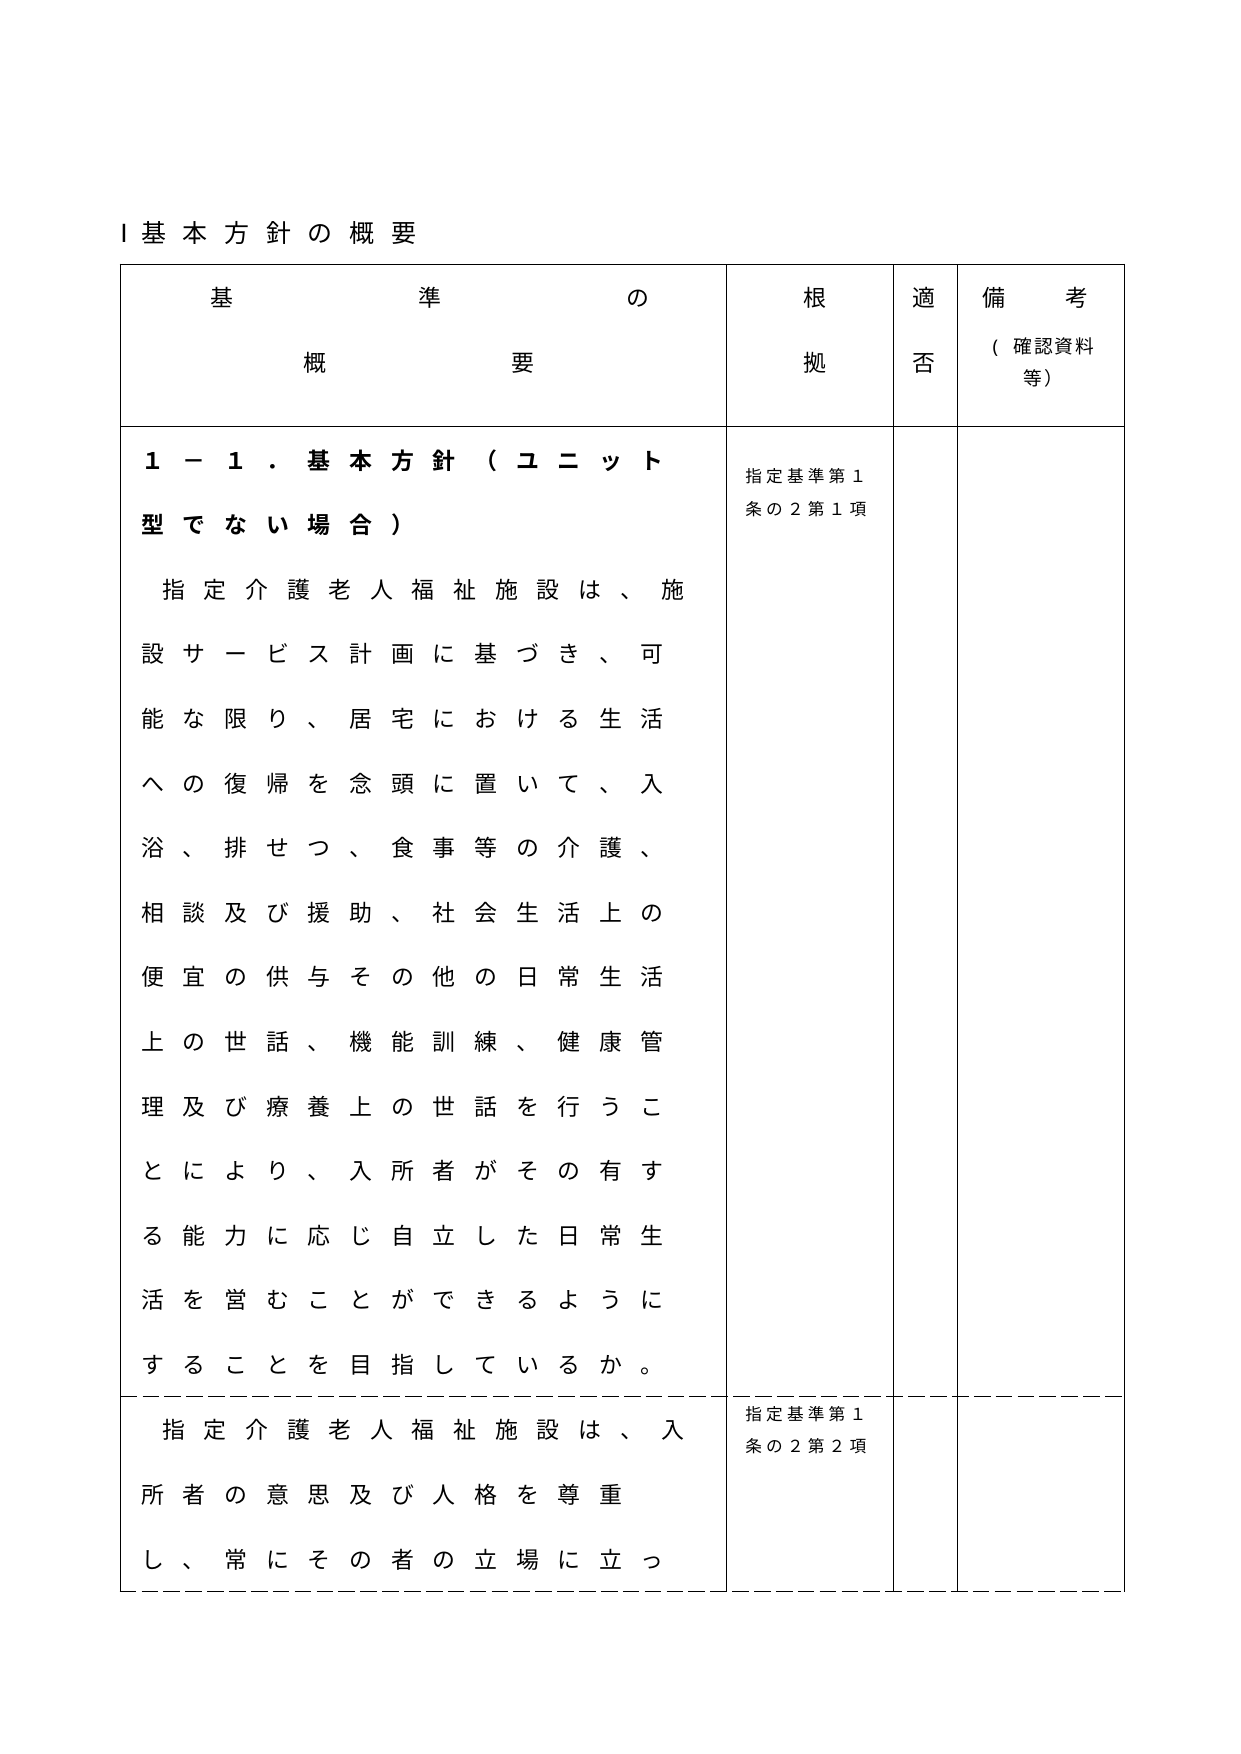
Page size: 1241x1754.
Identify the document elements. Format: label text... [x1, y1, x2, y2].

text Ⅰ 基本方針の概要 [120, 199, 1120, 263]
table_header 基 準 の 概 要 [121, 265, 726, 426]
table_header 根 拠 [727, 265, 893, 426]
table_cell [958, 427, 1124, 1396]
table_cell [958, 1396, 1124, 1591]
table_cell 指定基準第１条の２第１項 [727, 427, 893, 1396]
table_cell １－１．基本方針（ユニット型でない場合） 指定介護老人福祉施設は、施設サービス計画に基づき、可能な限り、居宅における生活への復帰を念頭に置いて、入浴、排せつ、食事等の介護、相談及び援助、社会生活上の便宜の供与その他の日常生活上の世話、機能訓練、健康管理及び療養上の世話を行うことにより、入所者がその有する能力に応じ自立した日常生活を営むことができるようにすることを目指しているか。 [121, 427, 726, 1396]
table_cell [894, 427, 957, 1396]
table_cell 指定基準第１条の２第２項 [727, 1396, 893, 1591]
table_cell [894, 1396, 957, 1591]
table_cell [121, 1396, 726, 1591]
table_header 備 考 (確認資料等） [958, 265, 1124, 426]
table_header 適 否 [894, 265, 957, 426]
